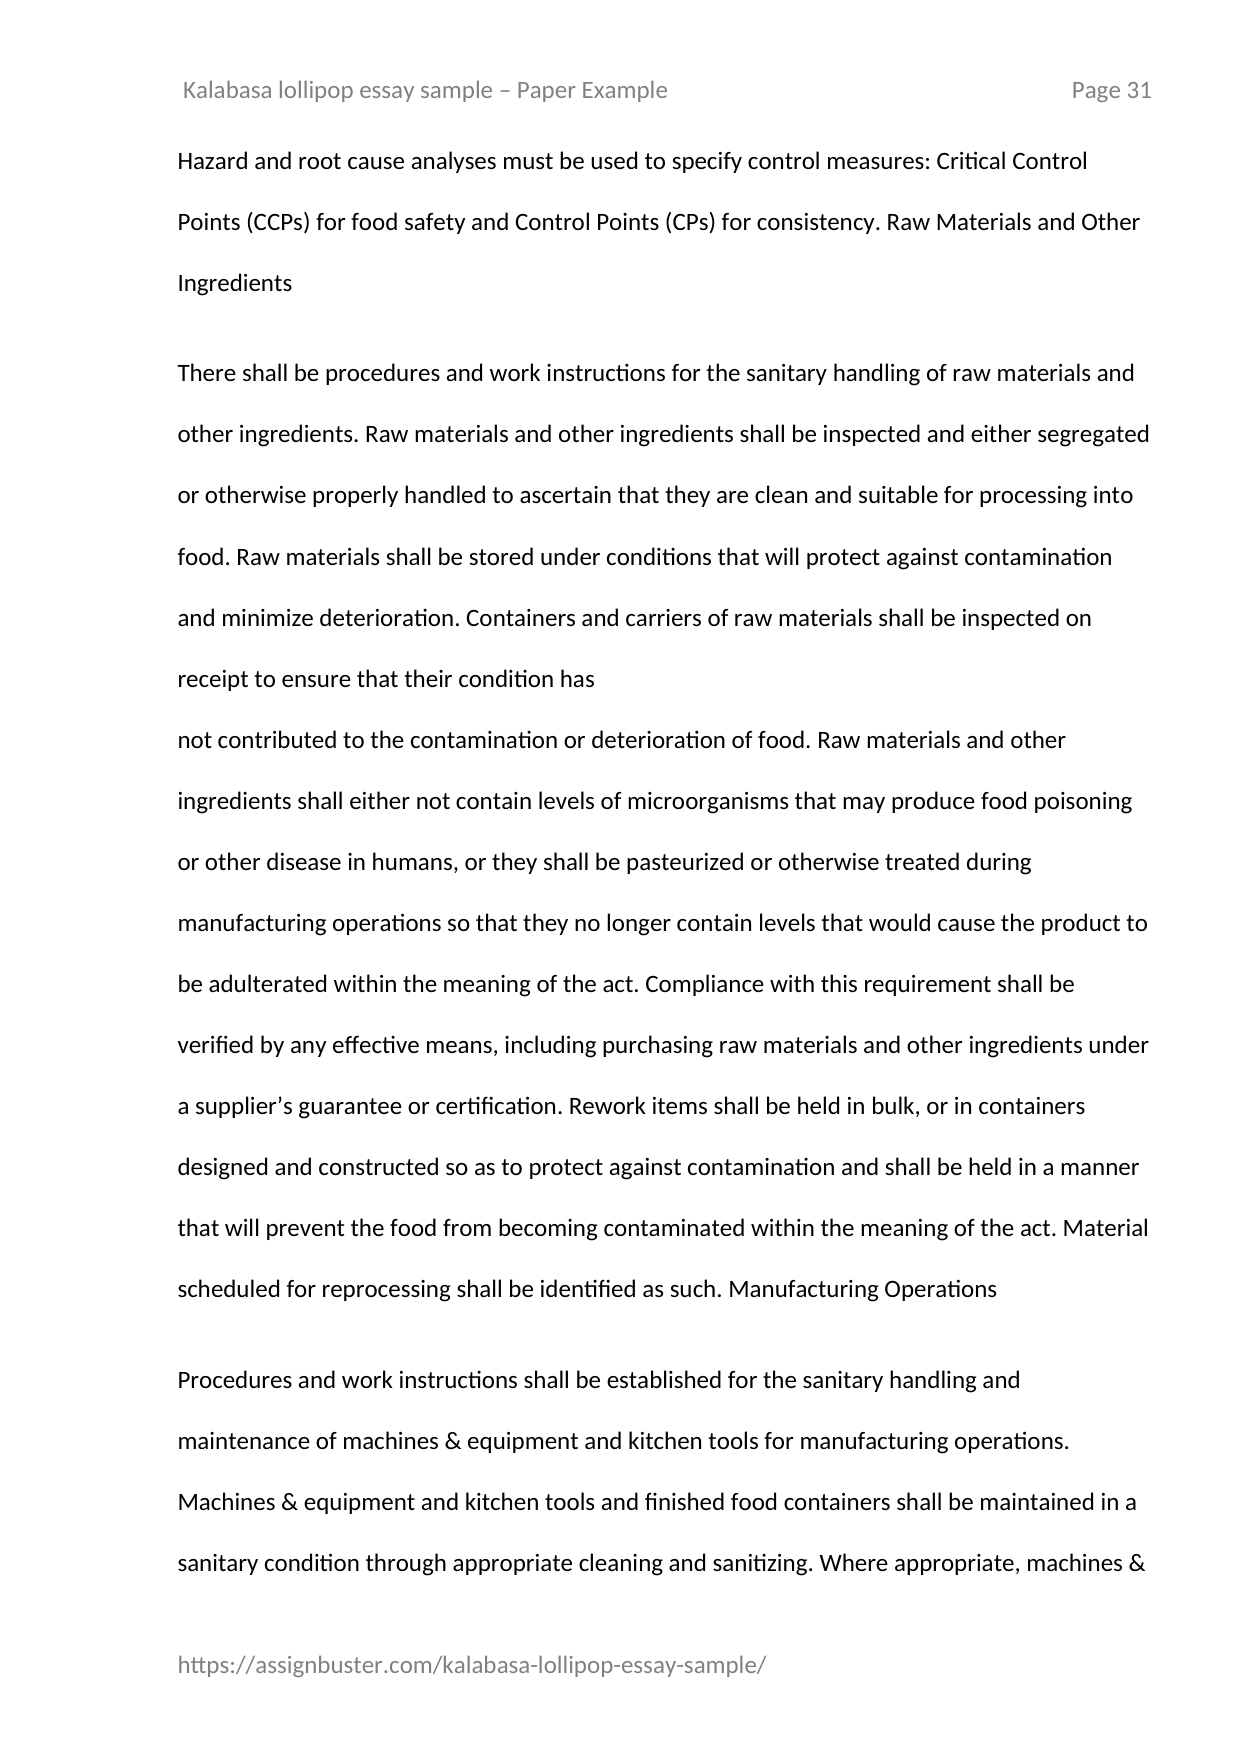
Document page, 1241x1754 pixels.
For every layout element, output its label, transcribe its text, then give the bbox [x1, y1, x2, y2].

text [177, 1364, 1152, 1577]
text There shall be procedures and work instructions for the sanitary handling of raw materials and other ingredients. Raw materials and other ingredients shall be inspected and either segregated or otherwise properly handled to ascertain that they are clean and suitable for processing into food. Raw materials shall be stored under conditions that will protect against contamination and minimize deterioration. Containers and carriers of raw materials shall be inspected on receipt to ensure that their condition has not contributed to the contamination or deterioration of food. Raw materials and other ingredients shall either not contain levels of microorganisms that may produce food poisoning or other disease in humans, or they shall be pasteurized or otherwise treated during manufacturing operations so that they no longer contain levels that would cause the product to be adulterated within the meaning of the act. Compliance with this requirement shall be verified by any effective means, including purchasing raw materials and other ingredients under a supplier’s guarantee or certification. Rework items shall be held in bulk, or in containers designed and constructed so as to protect against contamination and shall be held in a manner that will prevent the food from becoming contaminated within the meaning of the act. Material scheduled for reprocessing shall be identified as such. Manufacturing Operations [177, 358, 1152, 1304]
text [177, 145, 1152, 298]
